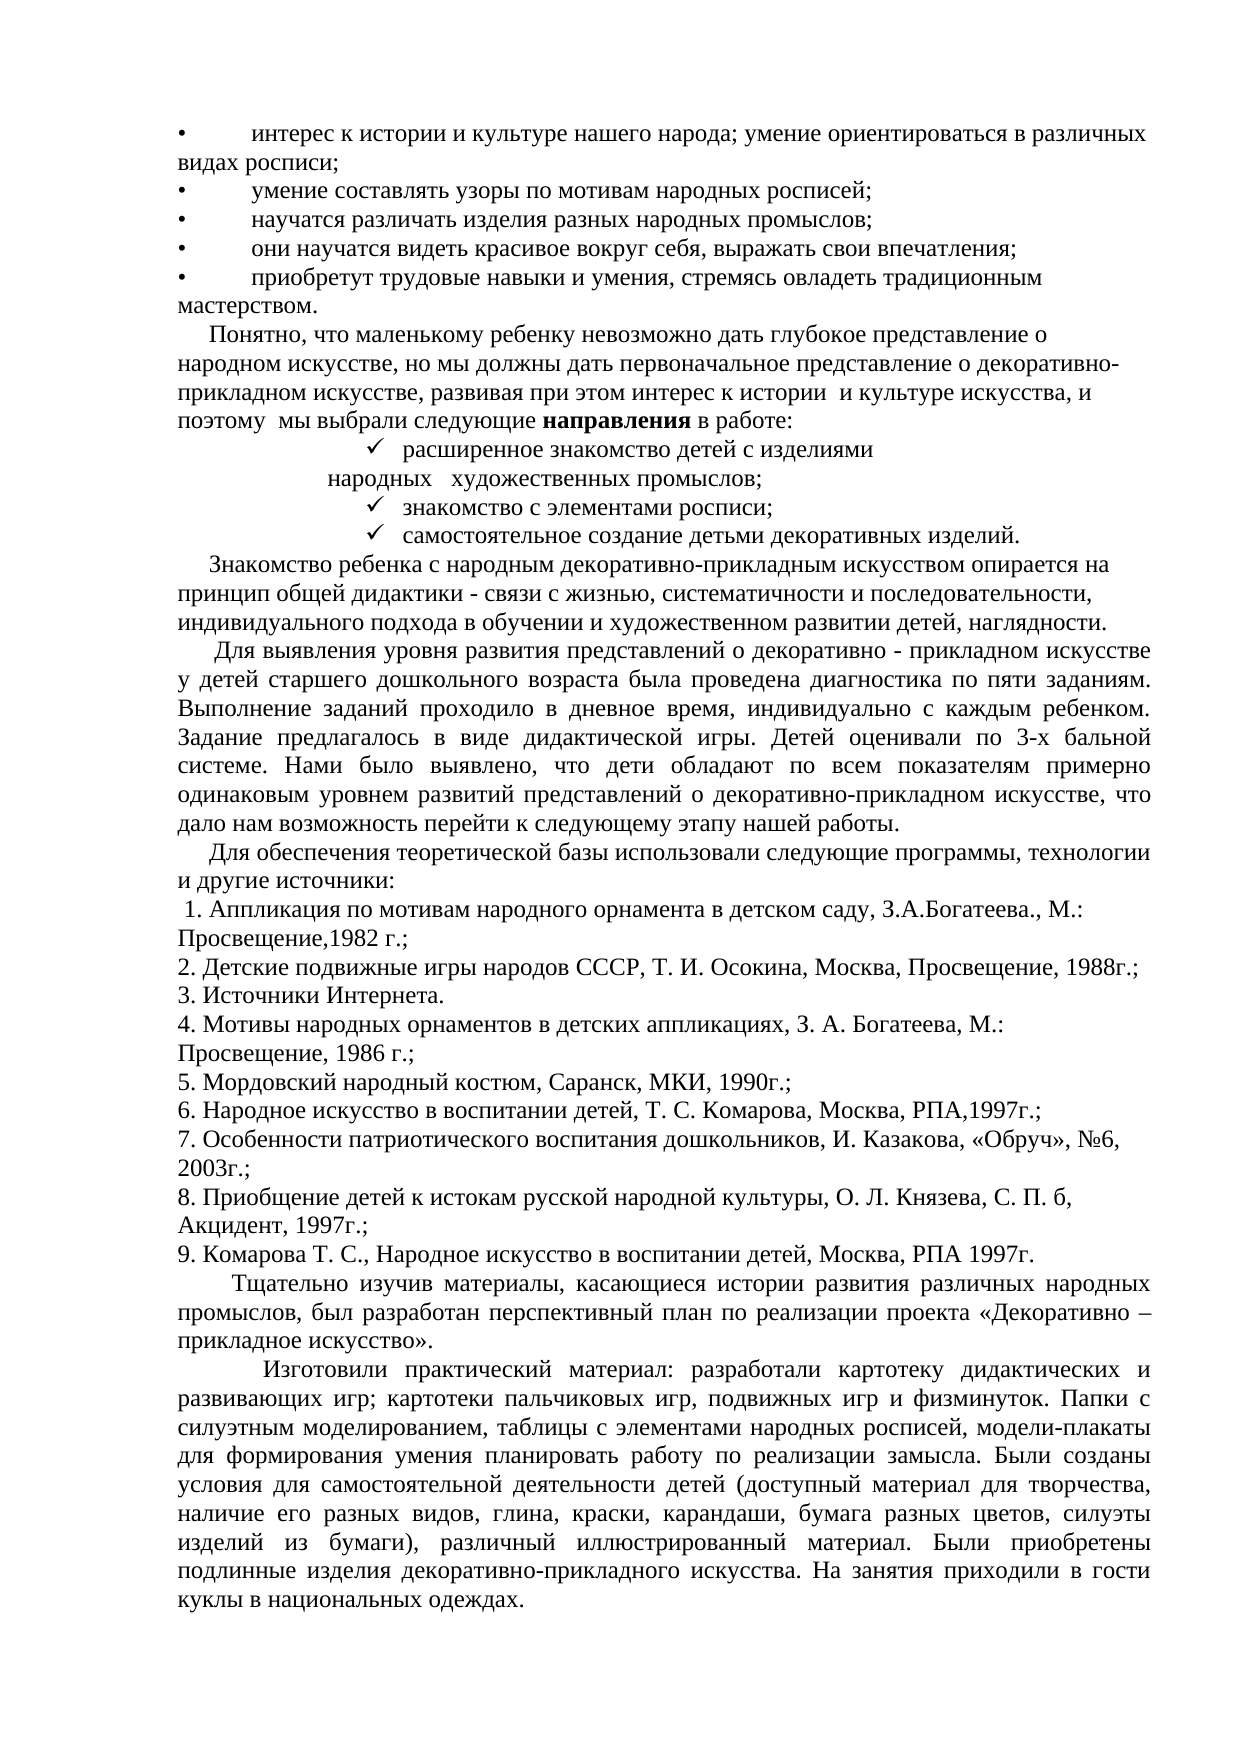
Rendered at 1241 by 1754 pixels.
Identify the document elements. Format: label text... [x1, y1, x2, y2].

text • научатся различать изделия разных народных промыслов; [177, 204, 1152, 233]
text 1. Аппликация по мотивам народного орнамента в детском саду, З.А.Богатеева., М.: Просвещение,1982 г.; [177, 894, 1152, 952]
text Тщательно изучив материалы, касающиеся истории развития различных народных промыслов, был разработан перспективный план по реализации проекта «Декоративно – прикладное искусство». [177, 1268, 1152, 1354]
text • умение составлять узоры по мотивам народных росписей; [177, 176, 1152, 204]
list знакомство с элементами росписи; [365, 492, 1152, 521]
text Для выявления уровня развития представлений о декоративно - прикладном искусстве у детей старшего дошкольного возраста была проведена диагностика по пяти заданиям. Выполнение заданий проходило в дневное время, индивидуально с каждым ребенком. Задание предлагалось в виде дидактической игры. Детей оценивали по 3-х бальной системе. Нами было выявлено, что дети обладают по всем показателям примерно одинаковым уровнем развитий представлений о декоративно-прикладном искусстве, что дало нам возможность перейти к следующему этапу нашей работы. [177, 636, 1152, 837]
text • они научатся видеть красивое вокруг себя, выражать свои впечатления; [177, 233, 1152, 262]
text Для обеспечения теоретической базы использовали следующие программы, технологии и другие источники: [177, 837, 1152, 894]
text 2. Детские подвижные игры народов СССР, Т. И. Осокина, Москва, Просвещение, 1988г.; [177, 952, 1152, 981]
text 9. Комарова Т. С., Народное искусство в воспитании детей, Москва, РПА 1997г. [177, 1239, 1152, 1268]
text 7. Особенности патриотического воспитания дошкольников, И. Казакова, «Обруч», №6, 2003г.; [177, 1124, 1152, 1182]
list самостоятельное создание детьми декоративных изделий. [365, 521, 1152, 549]
text 8. Приобщение детей к истокам русской народной культуры, О. Л. Князева, С. П. б, Акцидент, 1997г.; [177, 1182, 1152, 1239]
text 5. Мордовский народный костюм, Саранск, МКИ, 1990г.; [177, 1067, 1152, 1096]
text 4. Мотивы народных орнаментов в детских аппликациях, З. А. Богатеева, М.: Просвещение, 1986 г.; [177, 1009, 1152, 1067]
text народных художественных промыслов; [177, 463, 1152, 492]
text Знакомство ребенка с народным декоративно-прикладным искусством опирается на принцип общей дидактики - связи с жизнью, систематичности и последовательности, индивидуального подхода в обучении и художественном развитии детей, наглядности. [177, 549, 1152, 636]
list расширенное знакомство детей с изделиями [365, 434, 1152, 463]
text 6. Народное искусство в воспитании детей, Т. С. Комарова, Москва, РПА,1997г.; [177, 1096, 1152, 1124]
text 3. Источники Интернета. [177, 981, 1152, 1009]
text Изготовили практический материал: разработали картотеку дидактических и развивающих игр; картотеки пальчиковых игр, подвижных игр и физминуток. Папки с силуэтным моделированием, таблицы с элементами народных росписей, модели-плакаты для формирования умения планировать работу по реализации замысла. Были созданы условия для самостоятельной деятельности детей (доступный материал для творчества, наличие его разных видов, глина, краски, карандаши, бумага разных цветов, силуэты изделий из бумаги), различный иллюстрированный материал. Были приобретены подлинные изделия декоративно-прикладного искусства. На занятия приходили в гости куклы в национальных одеждах. [177, 1354, 1152, 1613]
text • приобретут трудовые навыки и умения, стремясь овладеть традиционным мастерством. [177, 262, 1152, 319]
text Понятно, что маленькому ребенку невозможно дать глубокое представление о народном искусстве, но мы должны дать первоначальное представление о декоративно-прикладном искусстве, развивая при этом интерес к истории и культуре искусства, и поэтому мы выбрали следующие направления в работе: [177, 319, 1152, 434]
text • интерес к истории и культуре нашего народа; умение ориентироваться в различных видах росписи; [177, 118, 1152, 176]
